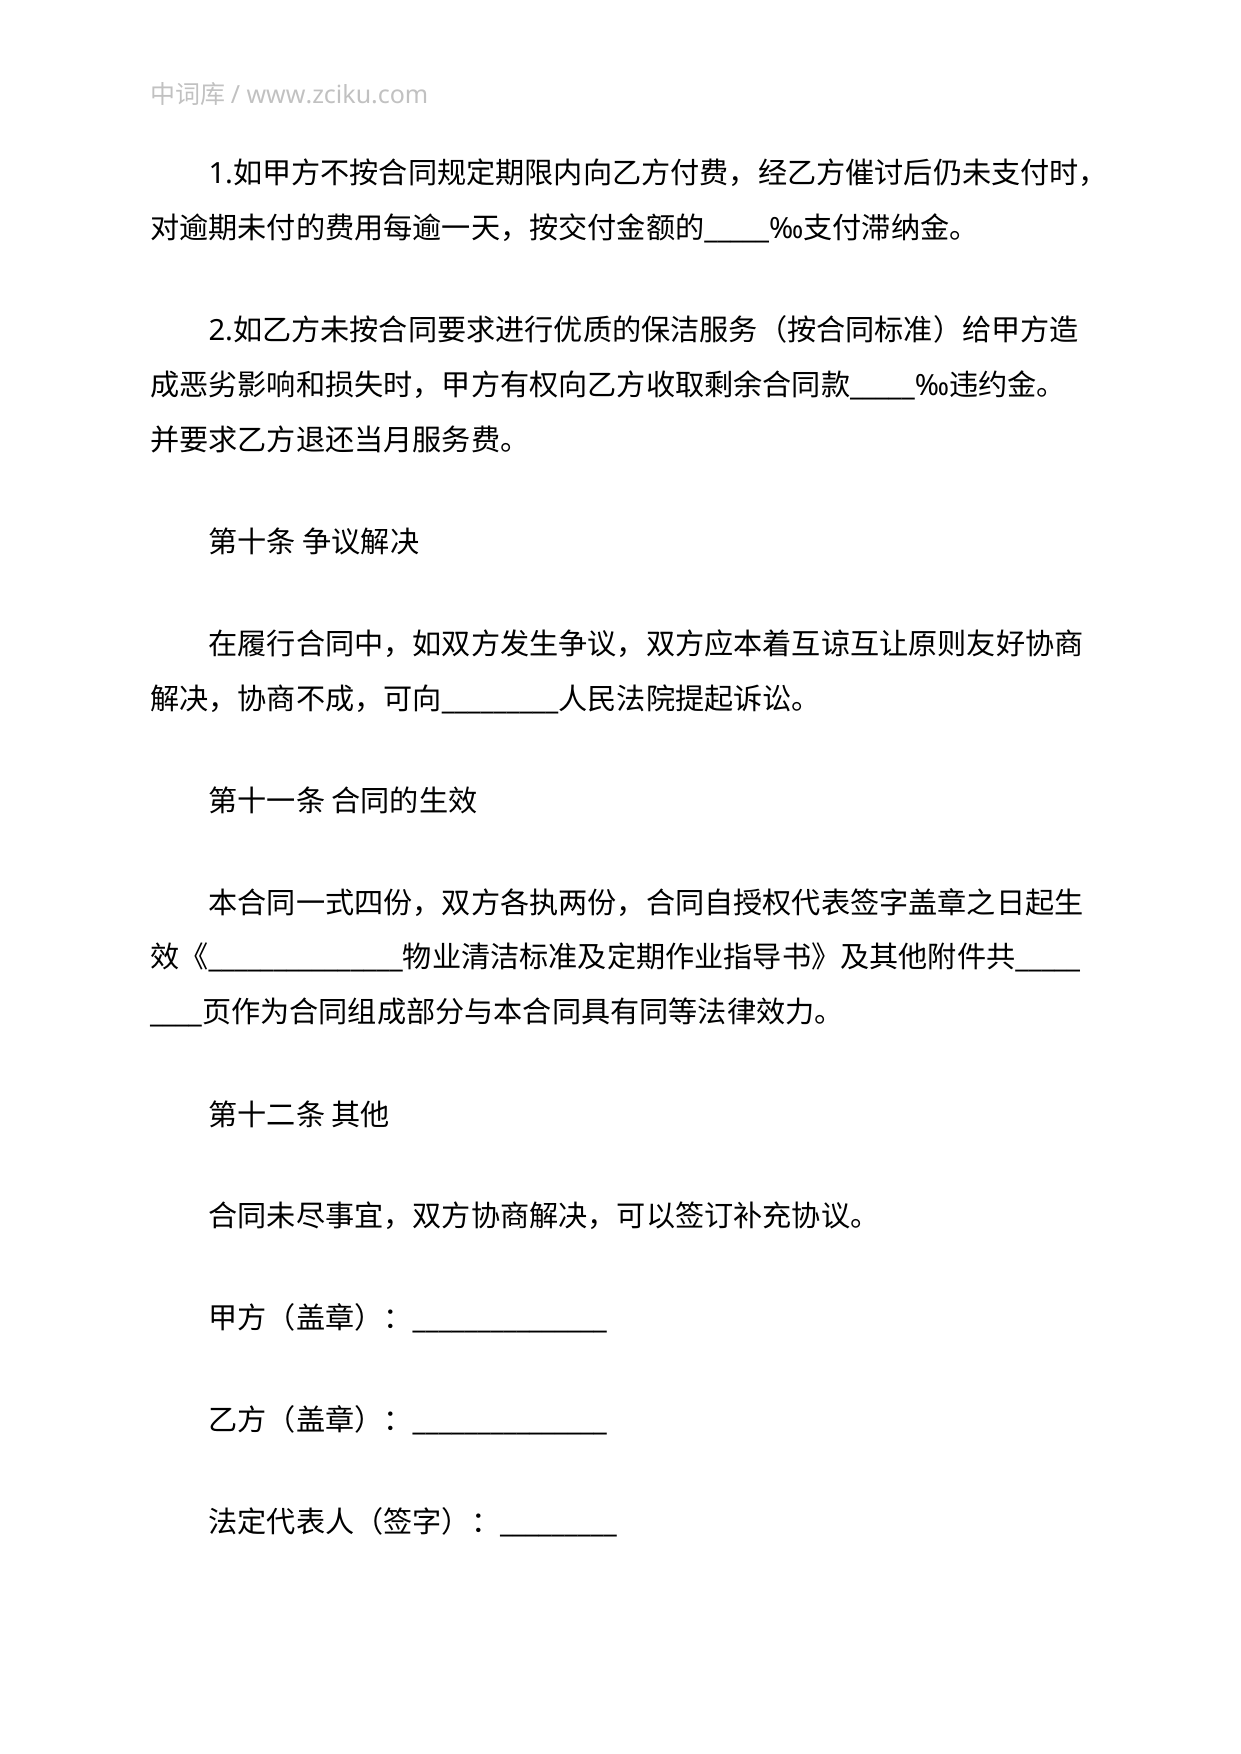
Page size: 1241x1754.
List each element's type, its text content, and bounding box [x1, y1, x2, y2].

text 在履行合同中，如双方发生争议，双方应本着互谅互让原则友好协商解决，协商不成，可向_________人民法院提起诉讼。 [150, 621, 1090, 718]
text 2.如乙方未按合同要求进行优质的保洁服务（按合同标准）给甲方造成恶劣影响和损失时，甲方有权向乙方收取剩余合同款_____‰违约金。并要求乙方退还当月服务费。 [150, 307, 1090, 459]
text 法定代表人（签字）：_________ [150, 1498, 1090, 1541]
text 第十一条 合同的生效 [150, 777, 1090, 820]
text 1.如甲方不按合同规定期限内向乙方付费，经乙方催讨后仍未支付时，对逾期未付的费用每逾一天，按交付金额的_____‰支付滞纳金。 [150, 150, 1090, 247]
text 甲方（盖章）：_______________ [150, 1294, 1090, 1337]
text 第十条 争议解决 [150, 519, 1090, 561]
text 乙方（盖章）：_______________ [150, 1397, 1090, 1439]
text 合同未尽事宜，双方协商解决，可以签订补充协议。 [150, 1193, 1090, 1235]
text 第十二条 其他 [150, 1091, 1090, 1133]
text 本合同一式四份，双方各执两份，合同自授权代表签字盖章之日起生效《_______________物业清洁标准及定期作业指导书》及其他附件共_________页作为合同组成部分与本合同具有同等法律效力。 [150, 879, 1090, 1031]
